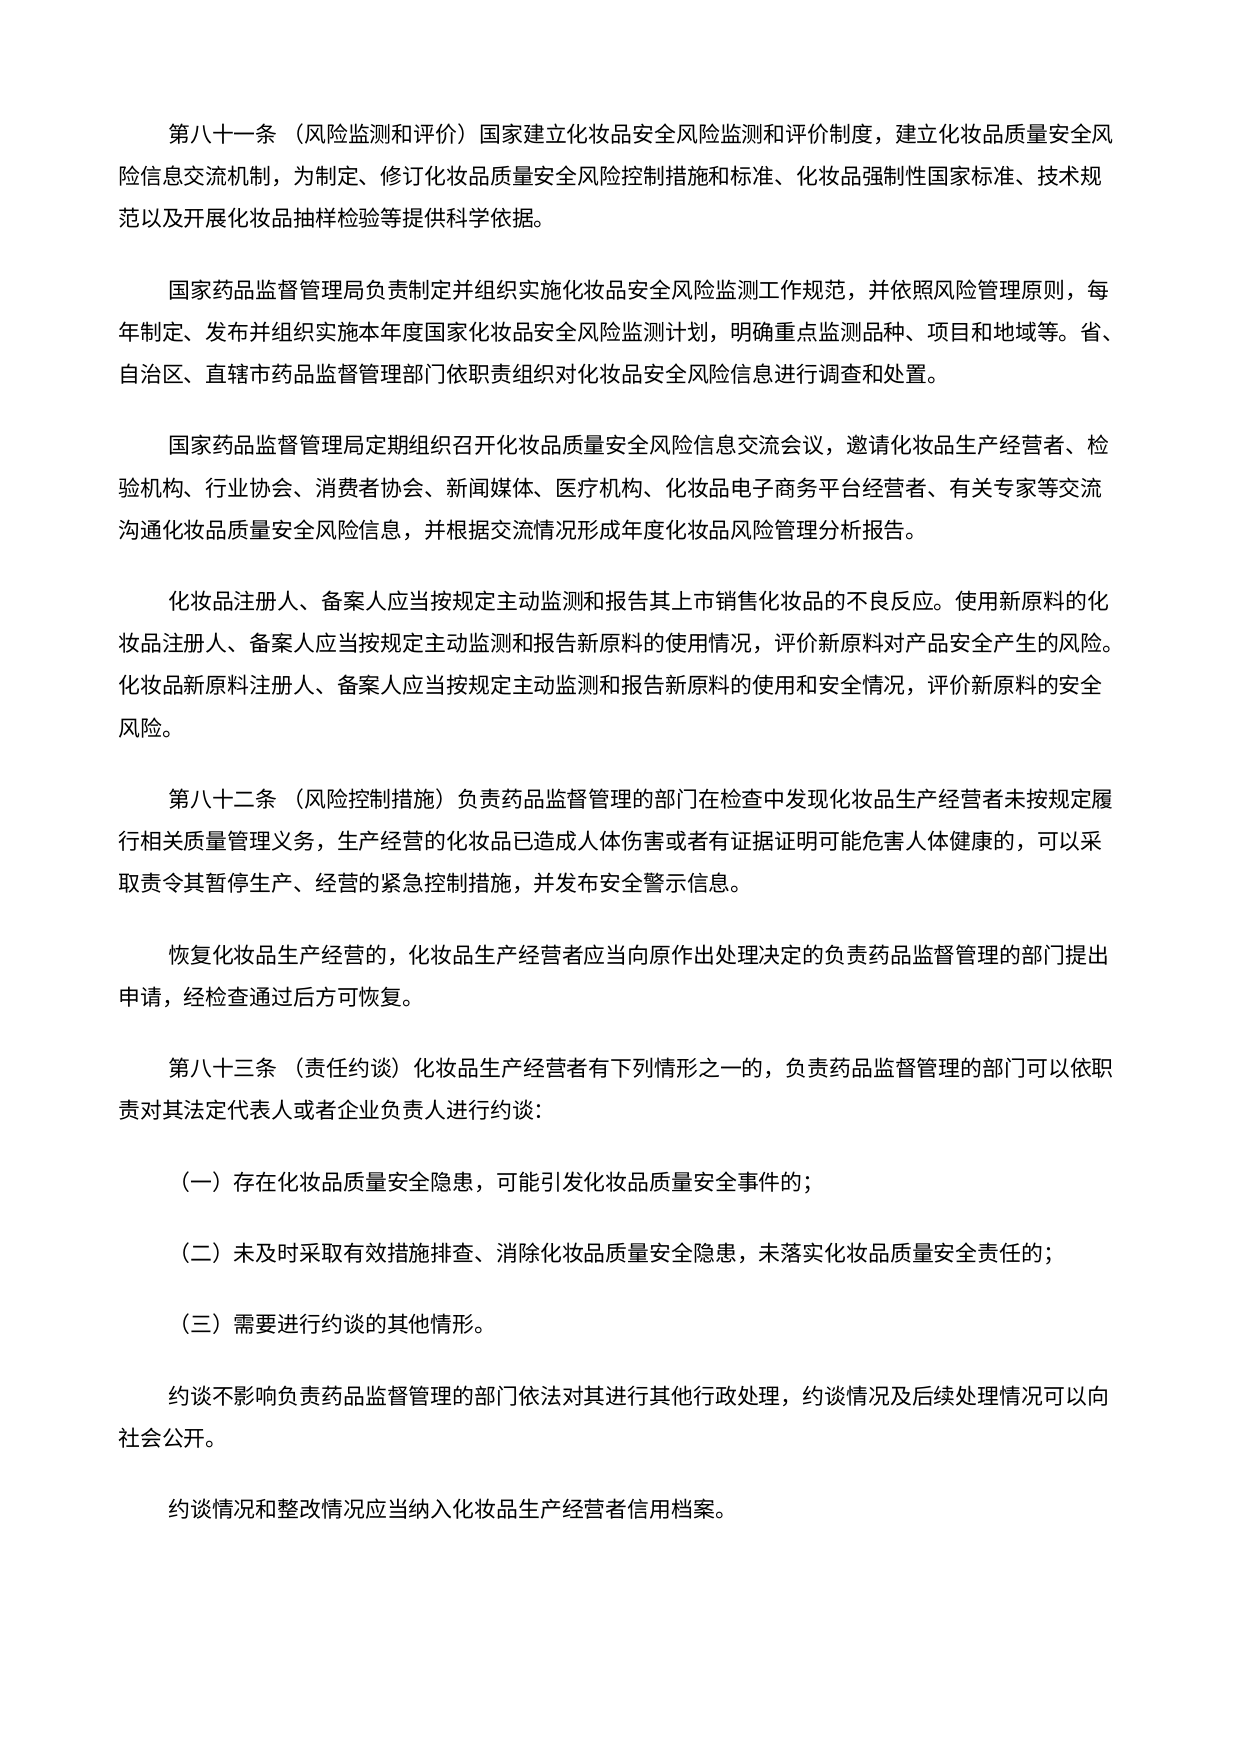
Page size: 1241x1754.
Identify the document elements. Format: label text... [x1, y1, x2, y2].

text 恢复化妆品生产经营的，化妆品生产经营者应当向原作出处理决定的负责药品监督管理的部门提出申请，经检查通过后方可恢复。 [118, 927, 1122, 1012]
text （一）存在化妆品质量安全隐患，可能引发化妆品质量安全事件的； [118, 1154, 1122, 1196]
text 第八十一条 （风险监测和评价）国家建立化妆品安全风险监测和评价制度，建立化妆品质量安全风险信息交流机制，为制定、修订化妆品质量安全风险控制措施和标准、化妆品强制性国家标准、技术规范以及开展化妆品抽样检验等提供科学依据。 [118, 106, 1122, 233]
text （三）需要进行约谈的其他情形。 [118, 1297, 1122, 1339]
text 约谈不影响负责药品监督管理的部门依法对其进行其他行政处理，约谈情况及后续处理情况可以向社会公开。 [118, 1368, 1122, 1453]
text 约谈情况和整改情况应当纳入化妆品生产经营者信用档案。 [118, 1482, 1122, 1524]
text （二）未及时采取有效措施排查、消除化妆品质量安全隐患，未落实化妆品质量安全责任的； [118, 1226, 1122, 1268]
text 国家药品监督管理局定期组织召开化妆品质量安全风险信息交流会议，邀请化妆品生产经营者、检验机构、行业协会、消费者协会、新闻媒体、医疗机构、化妆品电子商务平台经营者、有关专家等交流沟通化妆品质量安全风险信息，并根据交流情况形成年度化妆品风险管理分析报告。 [118, 418, 1122, 544]
text 国家药品监督管理局负责制定并组织实施化妆品安全风险监测工作规范，并依照风险管理原则，每年制定、发布并组织实施本年度国家化妆品安全风险监测计划，明确重点监测品种、项目和地域等。省、自治区、直辖市药品监督管理部门依职责组织对化妆品安全风险信息进行调查和处置。 [118, 262, 1122, 389]
text 化妆品注册人、备案人应当按规定主动监测和报告其上市销售化妆品的不良反应。使用新原料的化妆品注册人、备案人应当按规定主动监测和报告新原料的使用情况，评价新原料对产品安全产生的风险。化妆品新原料注册人、备案人应当按规定主动监测和报告新原料的使用和安全情况，评价新原料的安全风险。 [118, 573, 1122, 742]
text 第八十二条 （风险控制措施）负责药品监督管理的部门在检查中发现化妆品生产经营者未按规定履行相关质量管理义务，生产经营的化妆品已造成人体伤害或者有证据证明可能危害人体健康的，可以采取责令其暂停生产、经营的紧急控制措施，并发布安全警示信息。 [118, 771, 1122, 898]
text 第八十三条 （责任约谈）化妆品生产经营者有下列情形之一的，负责药品监督管理的部门可以依职责对其法定代表人或者企业负责人进行约谈： [118, 1041, 1122, 1125]
